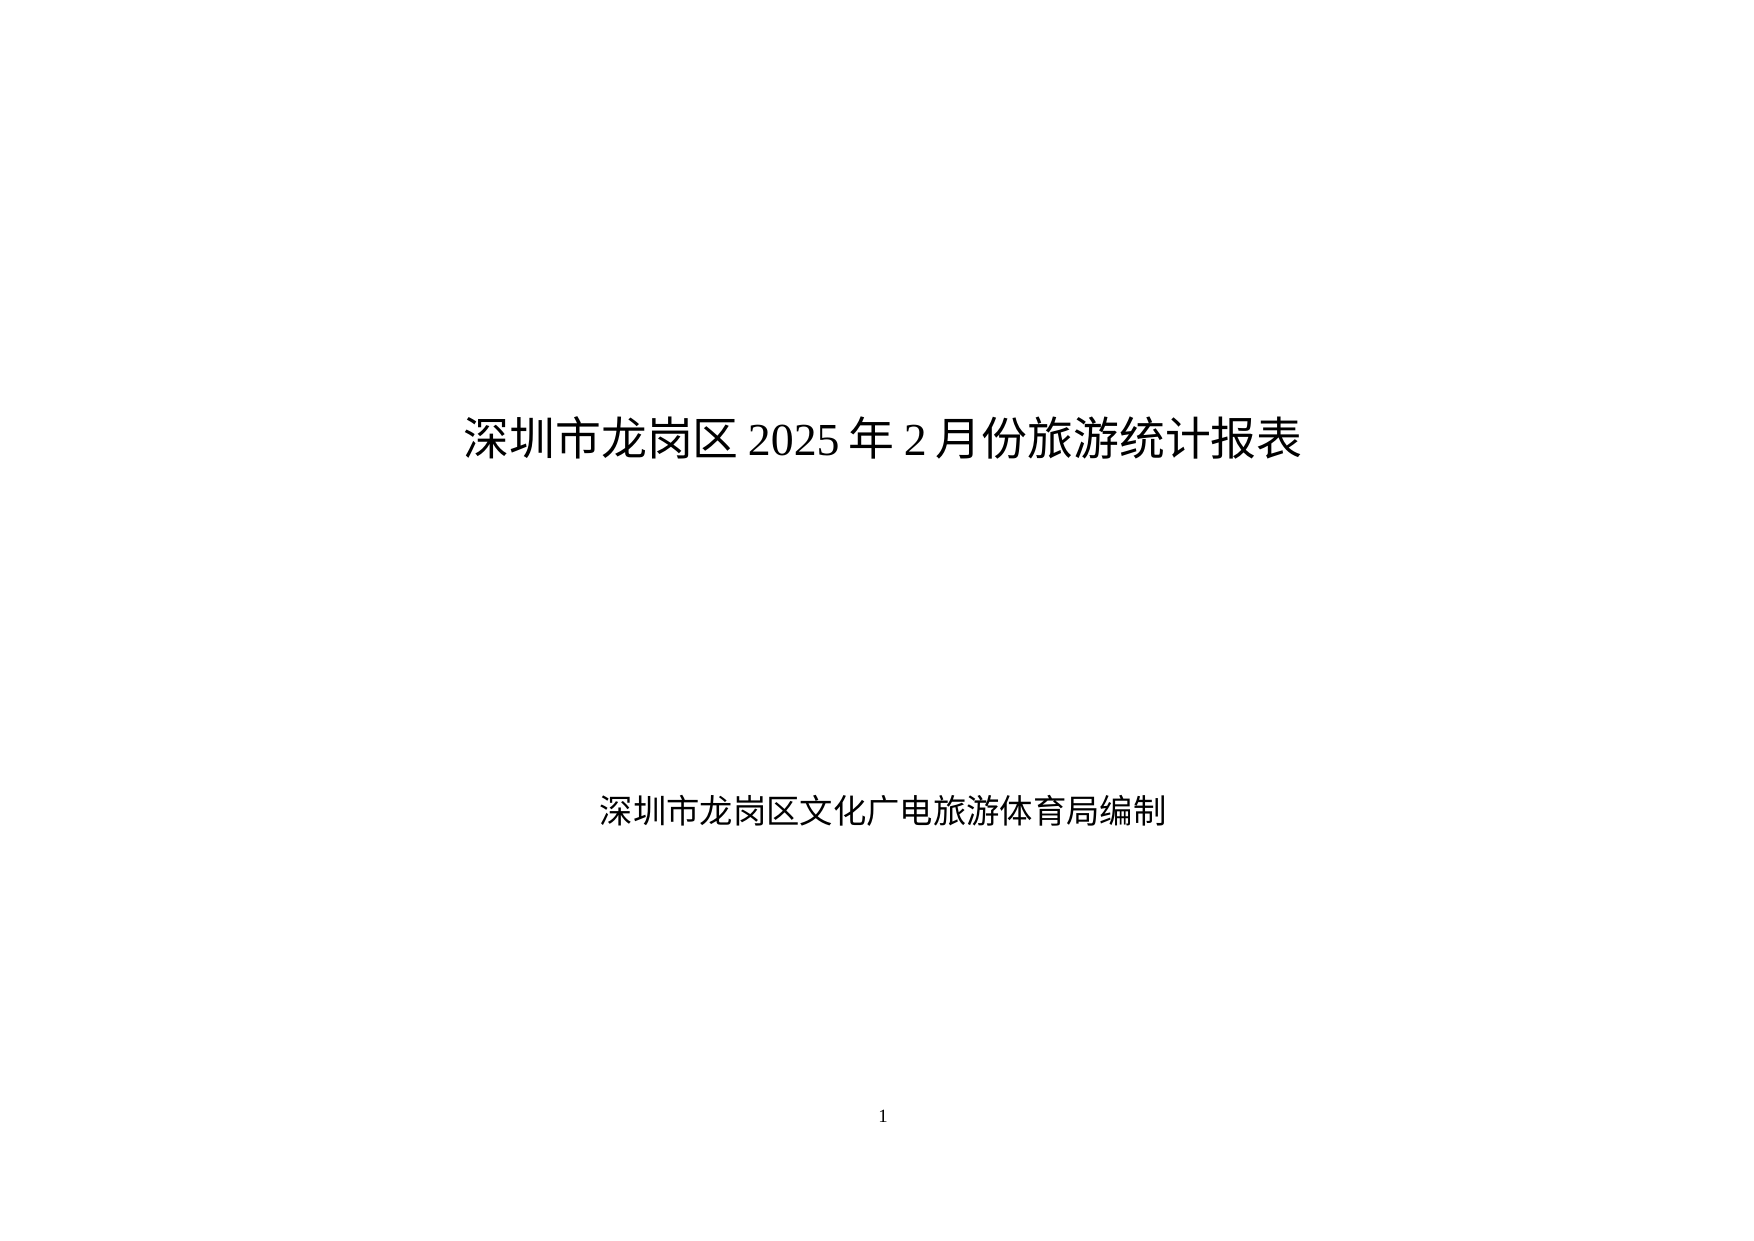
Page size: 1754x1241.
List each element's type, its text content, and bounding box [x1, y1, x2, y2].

text 深圳市龙岗区文化广电旅游体育局编制 [218, 777, 1547, 842]
text 深圳市龙岗区2025年2月份旅游统计报表 [218, 387, 1547, 484]
